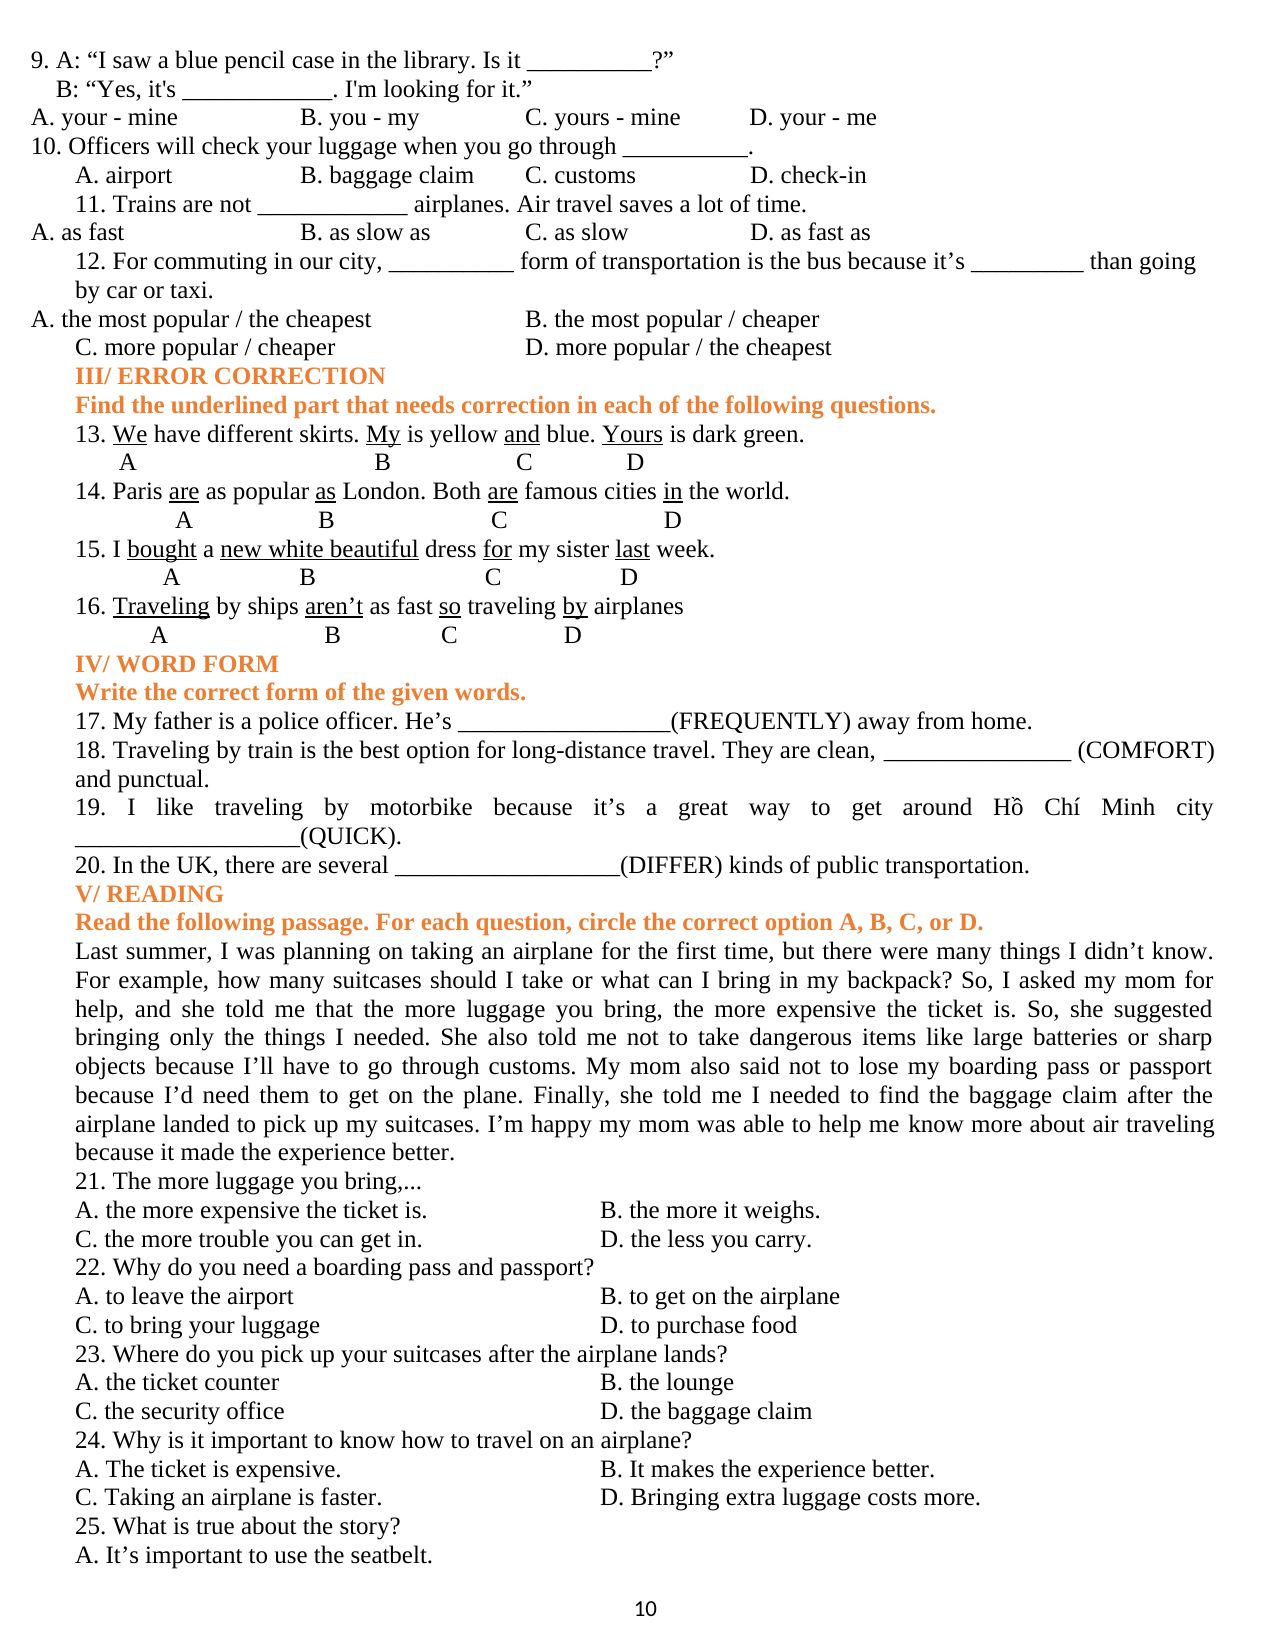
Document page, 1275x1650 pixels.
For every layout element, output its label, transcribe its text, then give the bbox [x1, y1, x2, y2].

text A. airport B. baggage claim C. customs D. check-in [75, 160, 1215, 189]
text 17. My father is a police officer. He’s _________________(FREQUENTLY) away from home. [75, 706, 1215, 735]
text A. The ticket is expensive. B. It makes the experience better. [75, 1454, 1215, 1482]
text 19. I like traveling by motorbike because it’s a great way to get around Hồ Chí Minh city __________________(QUICK). [75, 792, 1215, 850]
text Read the following passage. For each question, circle the correct option A, B, C, or D. [75, 907, 1215, 936]
text 15. I bought a new white beautiful dress for my sister last week. [75, 534, 1215, 562]
text 14. Paris are as popular as London. Both are famous cities in the world. [75, 476, 1215, 505]
text 13. We have different skirts. My is yellow and blue. Yours is dark green. [75, 419, 1215, 447]
text B: “Yes, it's ____________. I'm looking for it.” [31, 74, 1215, 102]
text 9. A: “I saw a blue pencil case in the library. Is it __________?” [31, 45, 1215, 74]
text A B C D [75, 447, 1215, 476]
text A. your - mine B. you - my C. yours - mine D. your - me [31, 102, 1215, 131]
text A. It’s important to use the seatbelt. [75, 1540, 1215, 1569]
text A. as fast B. as slow as C. as slow D. as fast as [31, 217, 1215, 246]
text 20. In the UK, there are several __________________(DIFFER) kinds of public transportation. [75, 850, 1215, 879]
text 16. Traveling by ships aren’t as fast so traveling by airplanes [75, 591, 1215, 620]
text Last summer, I was planning on taking an airplane for the first time, but there were many things I didn’t know. For example, how many suitcases should I take or what can I bring in my backpack? So, I asked my mom for help, and she told me that the more luggage you bring, the more expensive the ticket is. So, she suggested bringing only the things I needed. She also told me not to take dangerous items like large batteries or sharp objects because I’ll have to go through customs. My mom also said not to lose my boarding pass or passport because I’d need them to get on the plane. Finally, she told me I needed to find the baggage claim after the airplane landed to pick up my suitcases. I’m happy my mom was able to help me know more about air traveling because it made the experience better. [75, 936, 1215, 1166]
text IV/ WORD FORM [75, 649, 1215, 677]
text 12. For commuting in our city, __________ form of transportation is the bus because it’s _________ than going by car or taxi. [75, 246, 1215, 304]
text Write the correct form of the given words. [75, 677, 1215, 706]
text 23. Where do you pick up your suitcases after the airplane lands? [75, 1339, 1215, 1367]
text A. the ticket counter B. the lounge [75, 1367, 1215, 1396]
text A. the more expensive the ticket is. B. the more it weighs. [75, 1195, 1215, 1224]
text 11. Trains are not ____________ airplanes. Air travel saves a lot of time. [75, 189, 1215, 217]
text C. more popular / cheaper D. more popular / the cheapest [75, 332, 1215, 361]
text A B C D [75, 562, 1215, 591]
text 24. Why is it important to know how to travel on an airplane? [75, 1425, 1215, 1454]
text V/ READING [75, 879, 1215, 907]
text A B C D [75, 620, 1215, 649]
text 22. Why do you need a boarding pass and passport? [75, 1252, 1215, 1281]
text A. the most popular / the cheapest B. the most popular / cheaper [31, 304, 1215, 332]
text C. the security office D. the baggage claim [75, 1396, 1215, 1425]
text C. Taking an airplane is faster. D. Bringing extra luggage costs more. [75, 1482, 1215, 1511]
text C. the more trouble you can get in. D. the less you carry. [75, 1224, 1215, 1252]
text 25. What is true about the story? [75, 1511, 1215, 1540]
text 18. Traveling by train is the best option for long-distance travel. They are clean, _______________ (COMFORT) and punctual. [75, 735, 1215, 792]
text Find the underlined part that needs correction in each of the following questions. [75, 390, 1215, 419]
text A. to leave the airport B. to get on the airplane [75, 1281, 1215, 1310]
text III/ ERROR CORRECTION [75, 361, 1215, 390]
text A B C D [75, 505, 1215, 534]
text C. to bring your luggage D. to purchase food [75, 1310, 1215, 1339]
text 10. Officers will check your luggage when you go through __________. [31, 131, 1215, 160]
text 21. The more luggage you bring,... [75, 1166, 1215, 1195]
